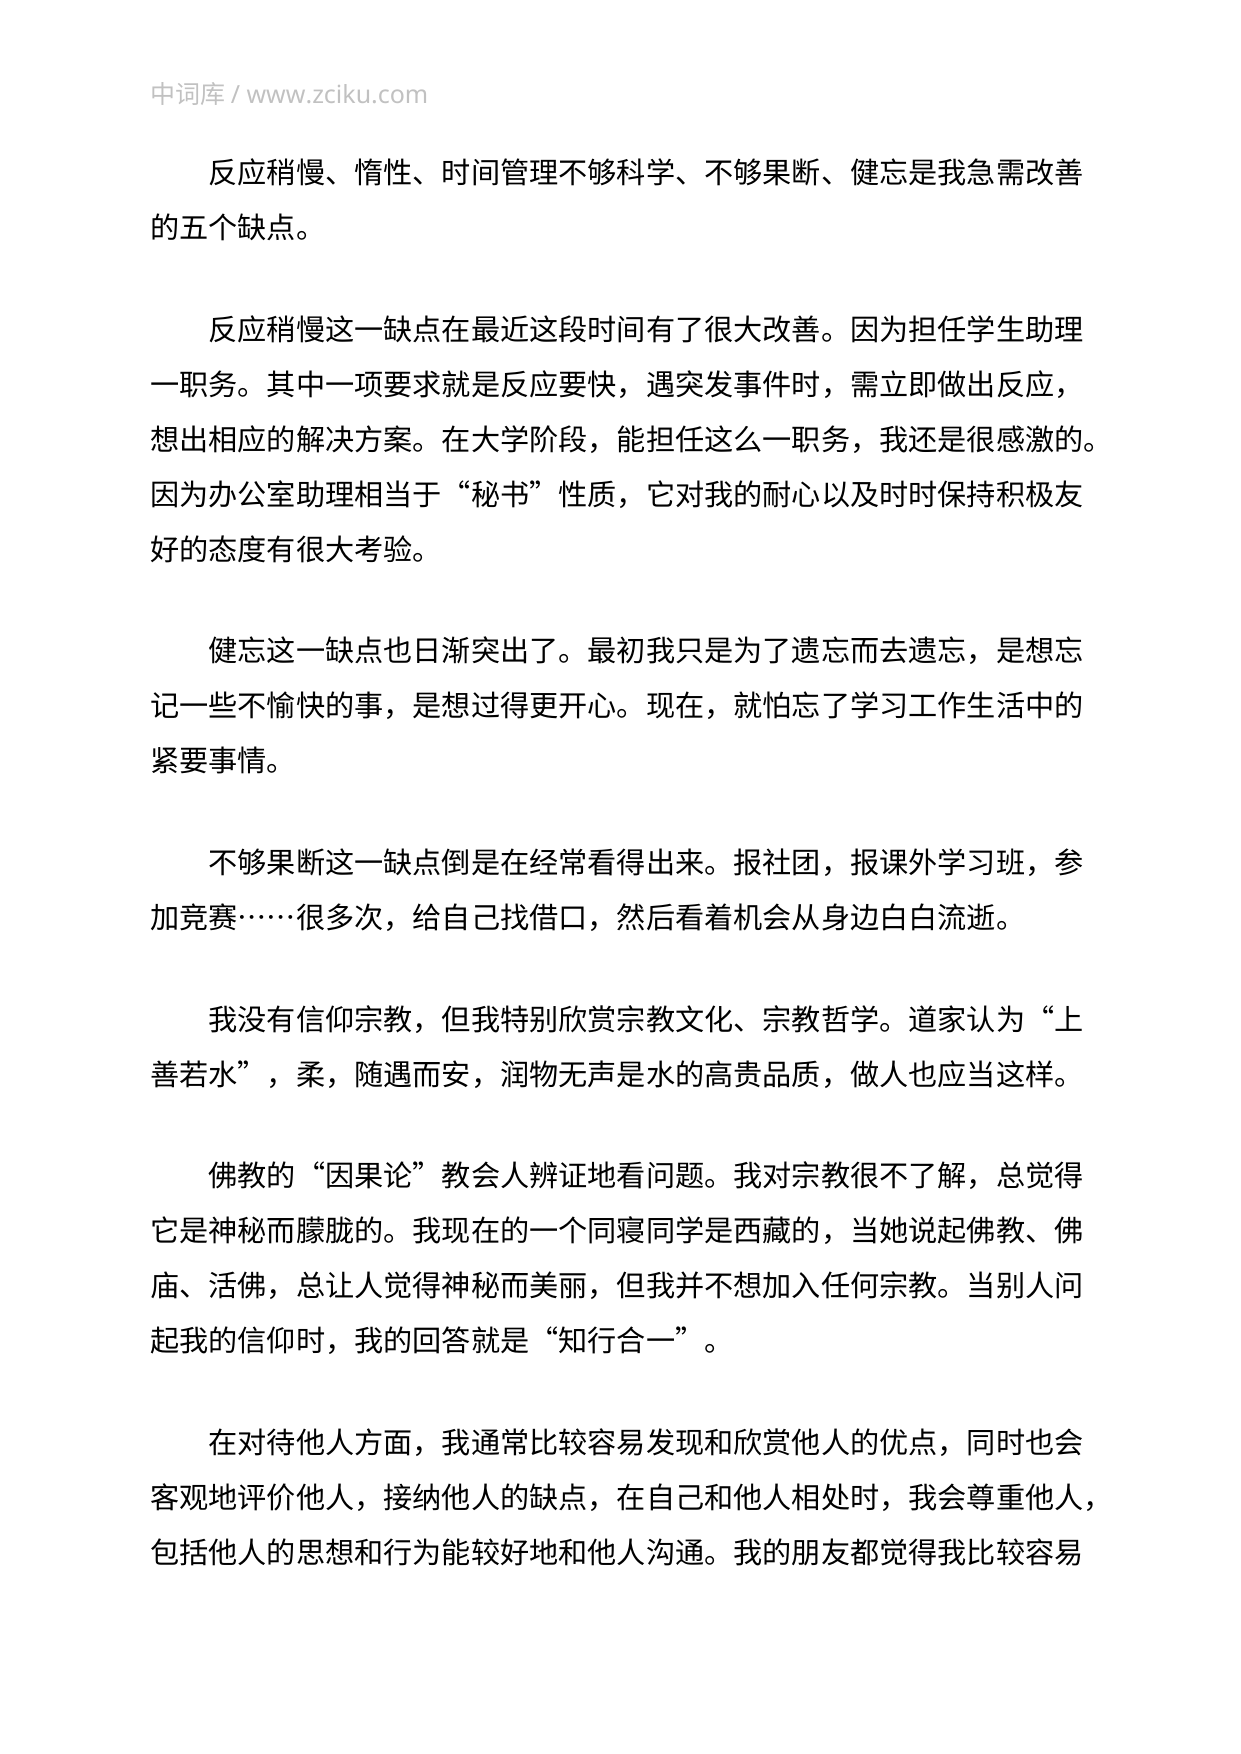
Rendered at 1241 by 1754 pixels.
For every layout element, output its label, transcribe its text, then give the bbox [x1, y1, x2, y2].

text 反应稍慢这一缺点在最近这段时间有了很大改善。因为担任学生助理一职务。其中一项要求就是反应要快，遇突发事件时，需立即做出反应，想出相应的解决方案。在大学阶段，能担任这么一职务，我还是很感激的。因为办公室助理相当于“秘书”性质，它对我的耐心以及时时保持积极友好的态度有很大考验。 [150, 307, 1090, 568]
text 我没有信仰宗教，但我特别欣赏宗教文化、宗教哲学。道家认为“上善若水”，柔，随遇而安，润物无声是水的高贵品质，做人也应当这样。 [150, 996, 1090, 1093]
text 佛教的“因果论”教会人辨证地看问题。我对宗教很不了解，总觉得它是神秘而朦胧的。我现在的一个同寝同学是西藏的，当她说起佛教、佛庙、活佛，总让人觉得神秘而美丽，但我并不想加入任何宗教。当别人问起我的信仰时，我的回答就是“知行合一”。 [150, 1153, 1090, 1360]
text 健忘这一缺点也日渐突出了。最初我只是为了遗忘而去遗忘，是想忘记一些不愉快的事，是想过得更开心。现在，就怕忘了学习工作生活中的紧要事情。 [150, 628, 1090, 780]
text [150, 1419, 1090, 1571]
text 不够果断这一缺点倒是在经常看得出来。报社团，报课外学习班，参加竞赛……很多次，给自己找借口，然后看着机会从身边白白流逝。 [150, 839, 1090, 937]
text 反应稍慢、惰性、时间管理不够科学、不够果断、健忘是我急需改善的五个缺点。 [150, 150, 1090, 247]
